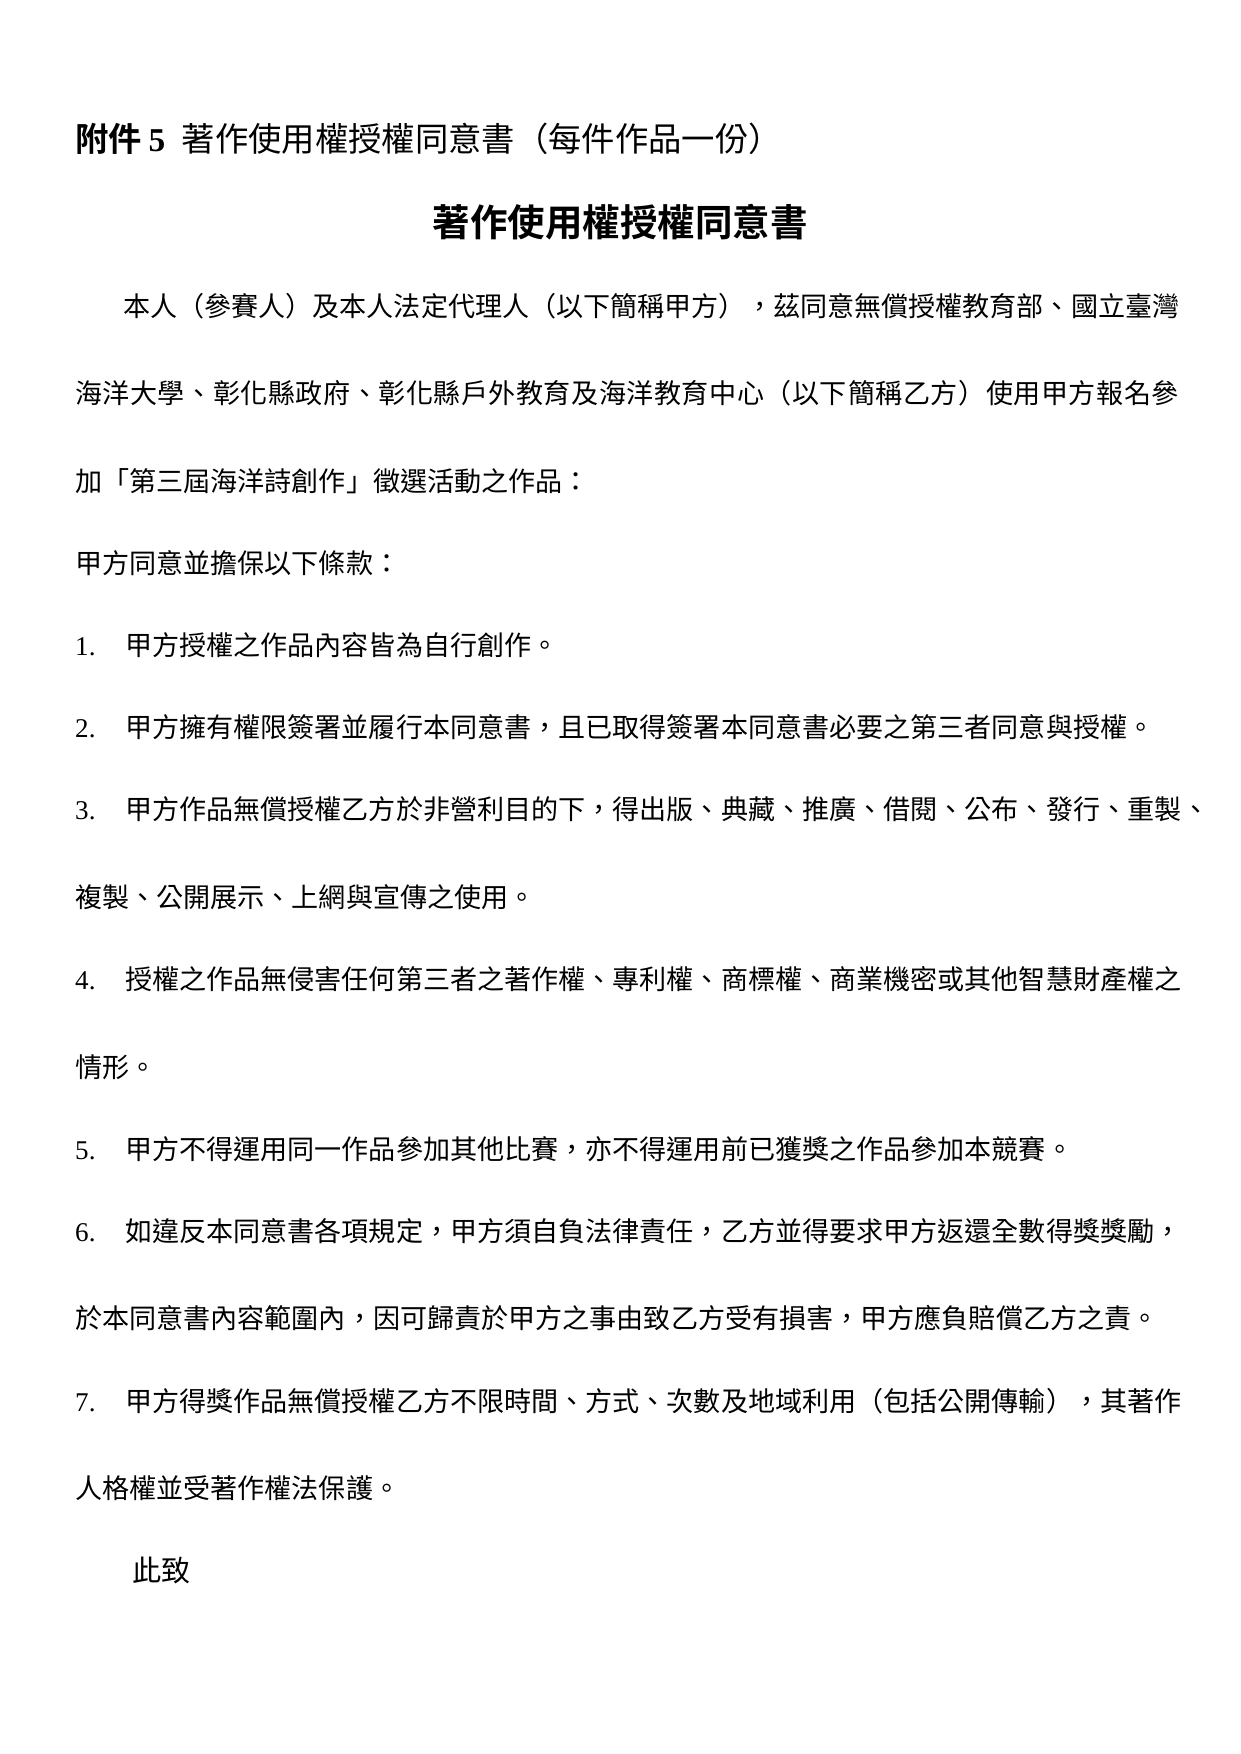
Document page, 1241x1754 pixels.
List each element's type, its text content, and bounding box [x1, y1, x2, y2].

list 甲方得獎作品無償授權乙方不限時間、方式、次數及地域利用（包括公開傳輸），其著作人格權並受著作權法保護。 [75, 1361, 1182, 1525]
text 本人（參賽人）及本人法定代理人（以下簡稱甲方），茲同意無償授權教育部、國立臺灣海洋大學、彰化縣政府、彰化縣戶外教育及海洋教育中心（以下簡稱乙方）使用甲方報名參加「第三屆海洋詩創作」徵選活動之作品： [75, 266, 1182, 518]
list 甲方擁有權限簽署並履行本同意書，且已取得簽署本同意書必要之第三者同意與授權。 [75, 688, 1182, 764]
text 此致 [75, 1531, 1165, 1607]
text 附件5 著作使用權授權同意書（每件作品一份） [75, 98, 1165, 175]
list 如違反本同意書各項規定，甲方須自負法律責任，乙方並得要求甲方返還全數得獎獎勵，於本同意書內容範圍內，因可歸責於甲方之事由致乙方受有損害，甲方應負賠償乙方之責。 [75, 1191, 1182, 1355]
list 甲方作品無償授權乙方於非營利目的下，得出版、典藏、推廣、借閱、公布、發行、重製、複製、公開展示、上網與宣傳之使用。 [75, 770, 1182, 934]
text 甲方同意並擔保以下條款： [75, 524, 1182, 600]
list 授權之作品無侵害任何第三者之著作權、專利權、商標權、商業機密或其他智慧財產權之情形。 [75, 939, 1182, 1103]
list 甲方不得運用同一作品參加其他比賽，亦不得運用前已獲獎之作品參加本競賽。 [75, 1109, 1182, 1186]
text 著作使用權授權同意書 [75, 182, 1165, 258]
list 甲方授權之作品內容皆為自行創作。 [75, 606, 1182, 682]
